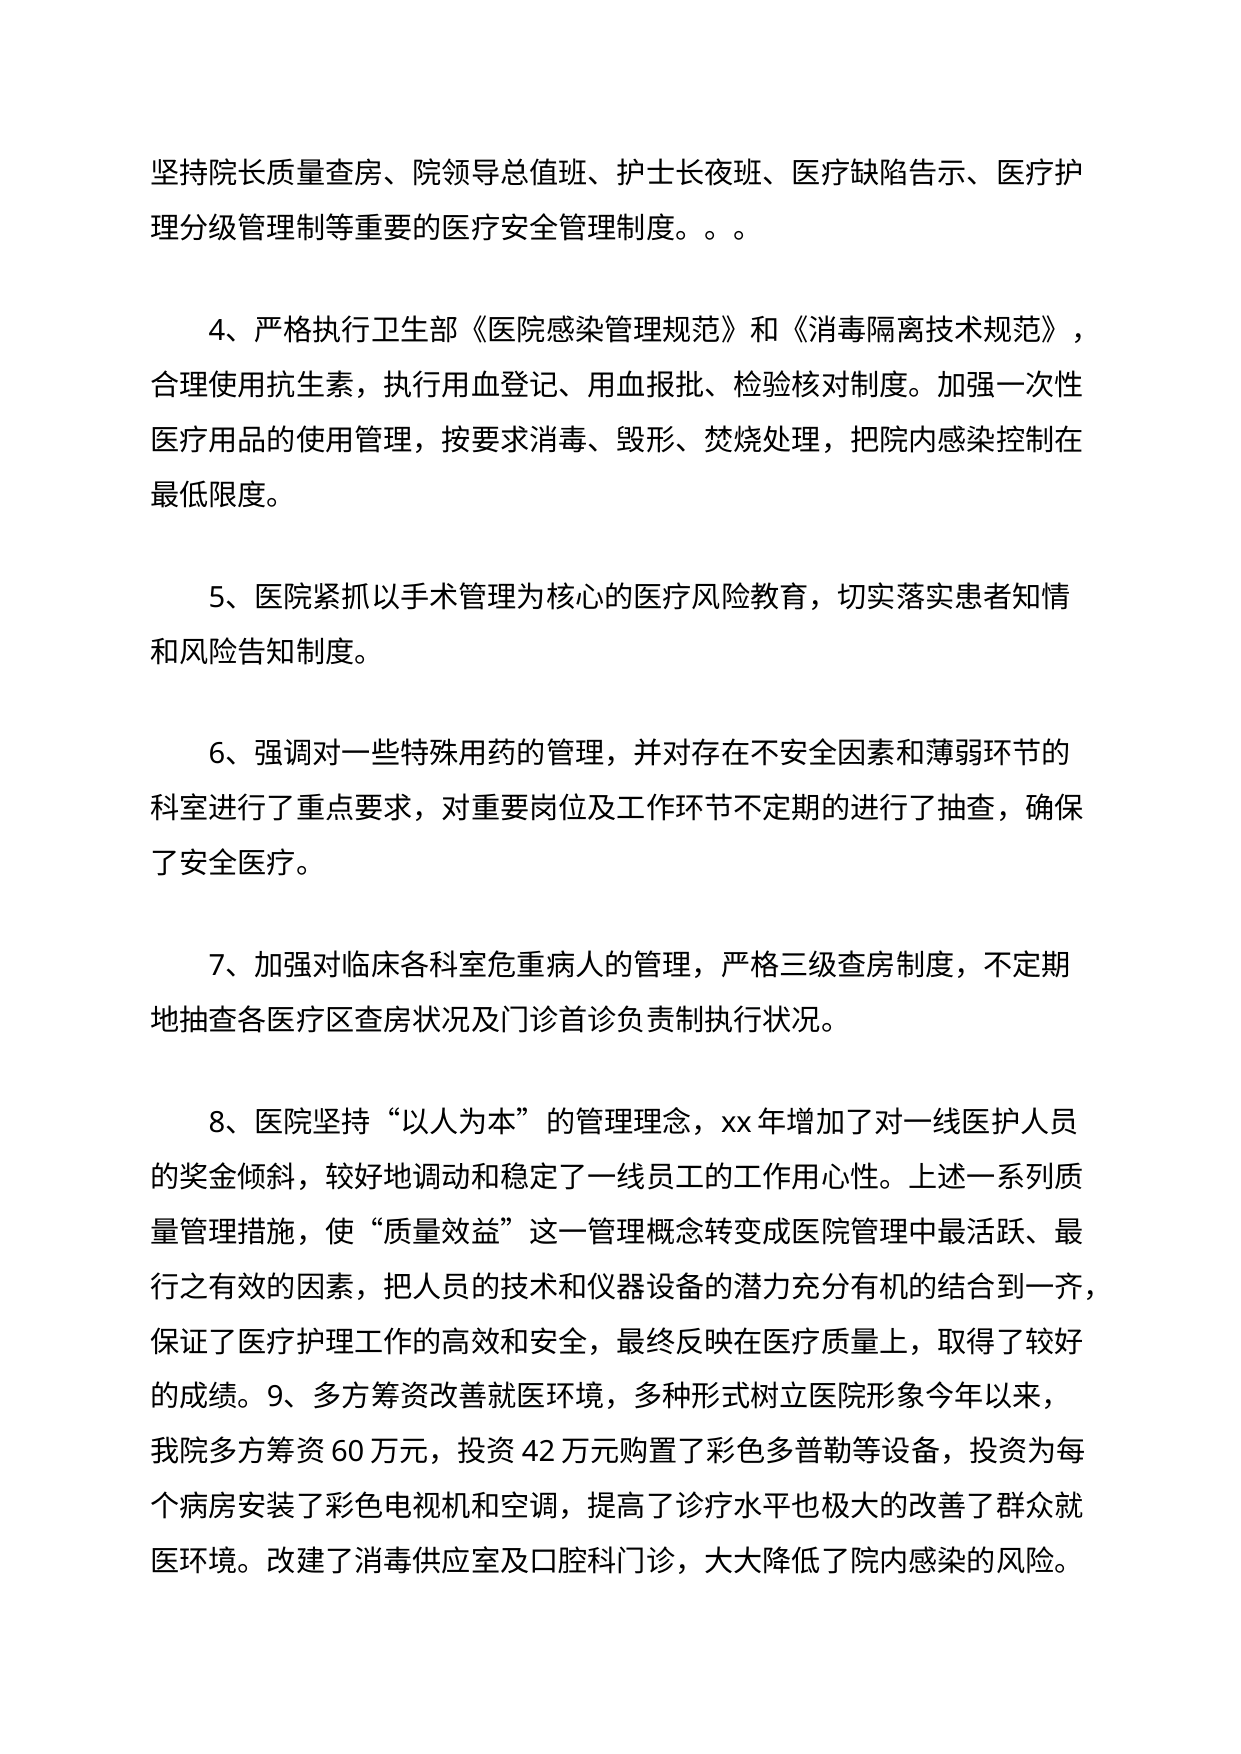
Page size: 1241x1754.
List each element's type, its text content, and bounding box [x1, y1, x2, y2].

text 7、加强对临床各科室危重病人的管理，严格三级查房制度，不定期地抽查各医疗区查房状况及门诊首诊负责制执行状况。 [150, 942, 1090, 1039]
text 6、强调对一些特殊用药的管理，并对存在不安全因素和薄弱环节的科室进行了重点要求，对重要岗位及工作环节不定期的进行了抽查，确保了安全医疗。 [150, 730, 1090, 882]
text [150, 150, 1090, 247]
text 4、严格执行卫生部《医院感染管理规范》和《消毒隔离技术规范》，合理使用抗生素，执行用血登记、用血报批、检验核对制度。加强一次性医疗用品的使用管理，按要求消毒、毁形、焚烧处理，把院内感染控制在最低限度。 [150, 307, 1090, 514]
text 5、医院紧抓以手术管理为核心的医疗风险教育，切实落实患者知情和风险告知制度。 [150, 573, 1090, 671]
text 8、医院坚持“以人为本”的管理理念，xx年增加了对一线医护人员的奖金倾斜，较好地调动和稳定了一线员工的工作用心性。上述一系列质量管理措施，使“质量效益”这一管理概念转变成医院管理中最活跃、最行之有效的因素，把人员的技术和仪器设备的潜力充分有机的结合到一齐，保证了医疗护理工作的高效和安全，最终反映在医疗质量上，取得了较好的成绩。9、多方筹资改善就医环境，多种形式树立医院形象今年以来，我院多方筹资60万元，投资42万元购置了彩色多普勒等设备，投资为每个病房安装了彩色电视机和空调，提高了诊疗水平也极大的改善了群众就医环境。改建了消毒供应室及口腔科门诊，大大降低了院内感染的风险。 [150, 1098, 1090, 1580]
